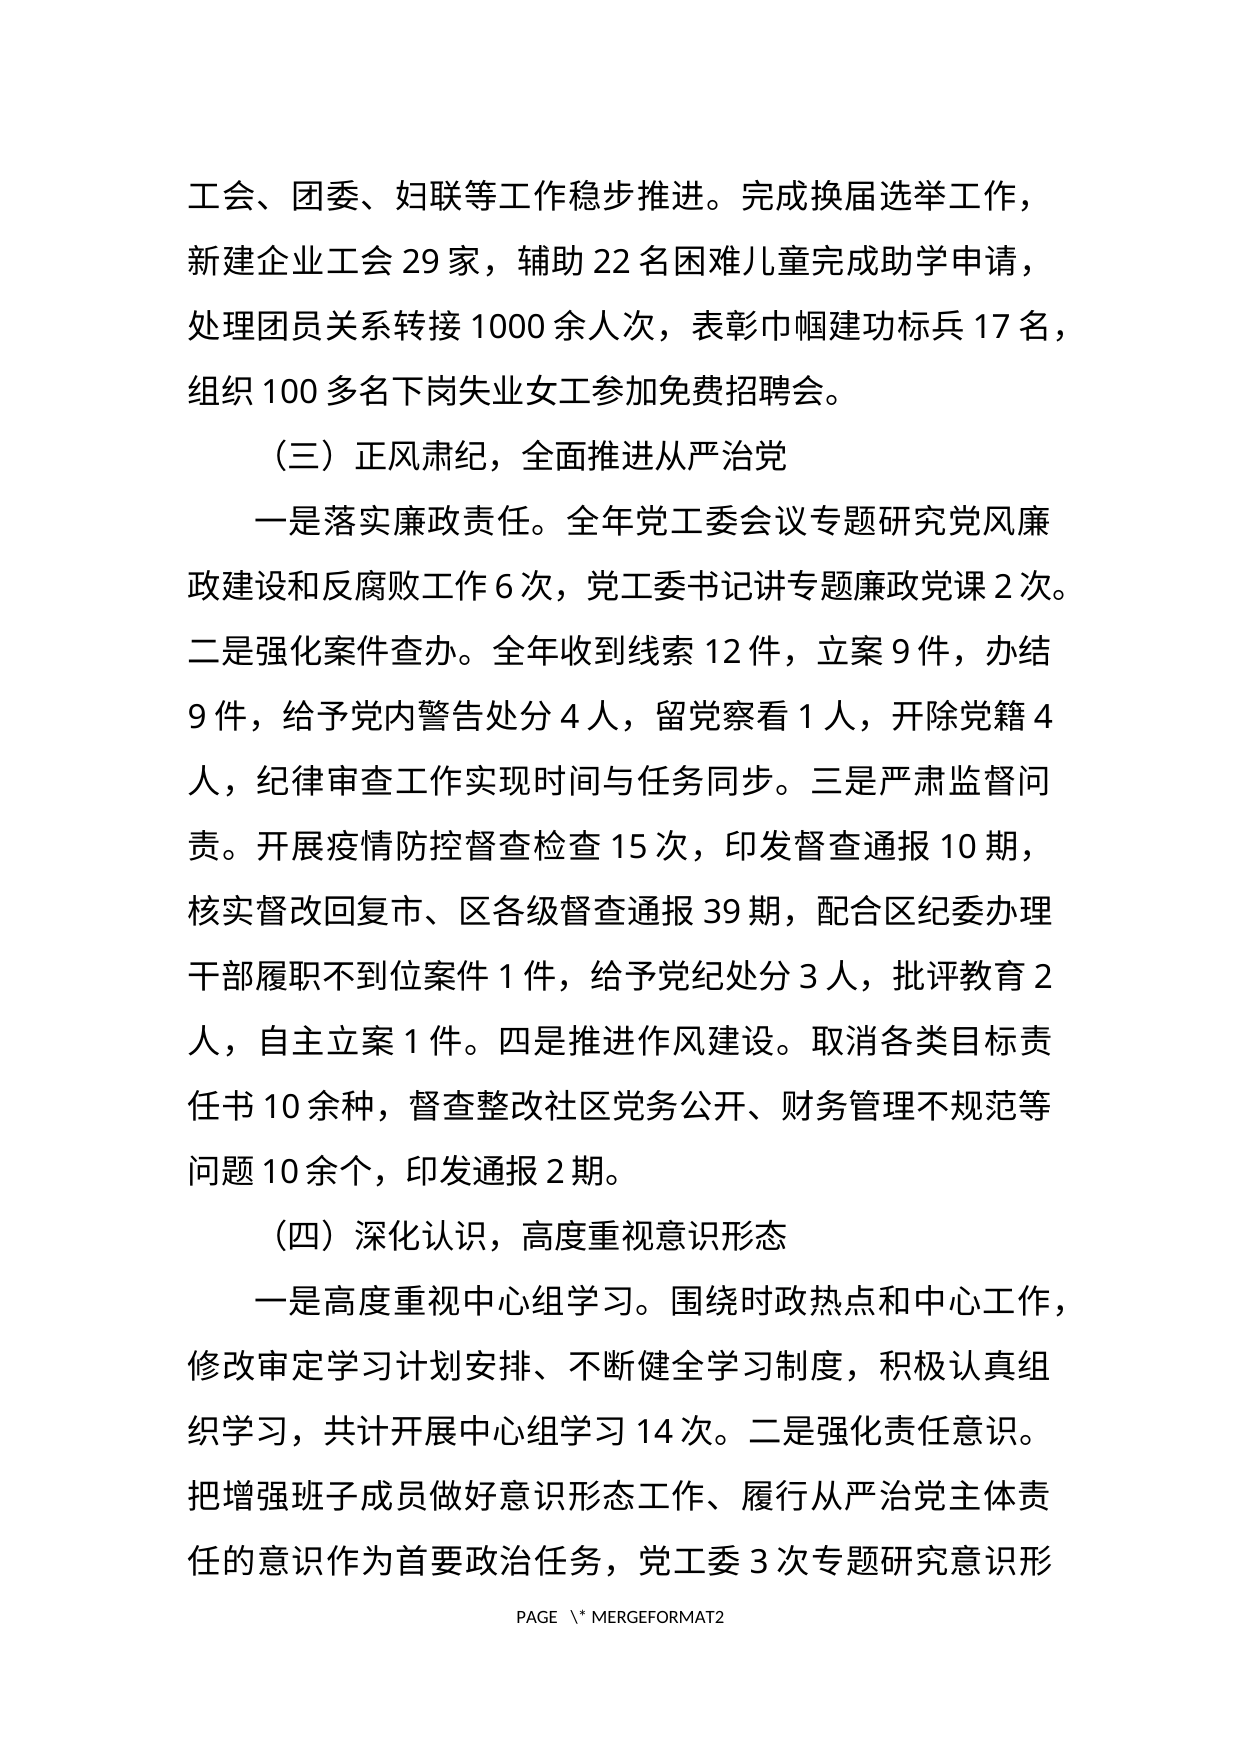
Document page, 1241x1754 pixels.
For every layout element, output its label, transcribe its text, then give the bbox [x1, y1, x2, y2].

text 一是落实廉政责任。全年党工委会议专题研究党风廉政建设和反腐败工作6次，党工委书记讲专题廉政党课2次。二是强化案件查办。全年收到线索12件，立案9件，办结9件，给予党内警告处分4人，留党察看1人，开除党籍4人，纪律审查工作实现时间与任务同步。三是严肃监督问责。开展疫情防控督查检查15次，印发督查通报10期，核实督改回复市、区各级督查通报39期，配合区纪委办理干部履职不到位案件1件，给予党纪处分3人，批评教育2人，自主立案1件。四是推进作风建设。取消各类目标责任书10余种，督查整改社区党务公开、财务管理不规范等问题10余个，印发通报2期。 [187, 487, 1053, 1202]
text （三）正风肃纪，全面推进从严治党 [187, 422, 1053, 487]
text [187, 162, 1053, 422]
text （四）深化认识，高度重视意识形态 [187, 1202, 1053, 1267]
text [187, 1267, 1053, 1592]
